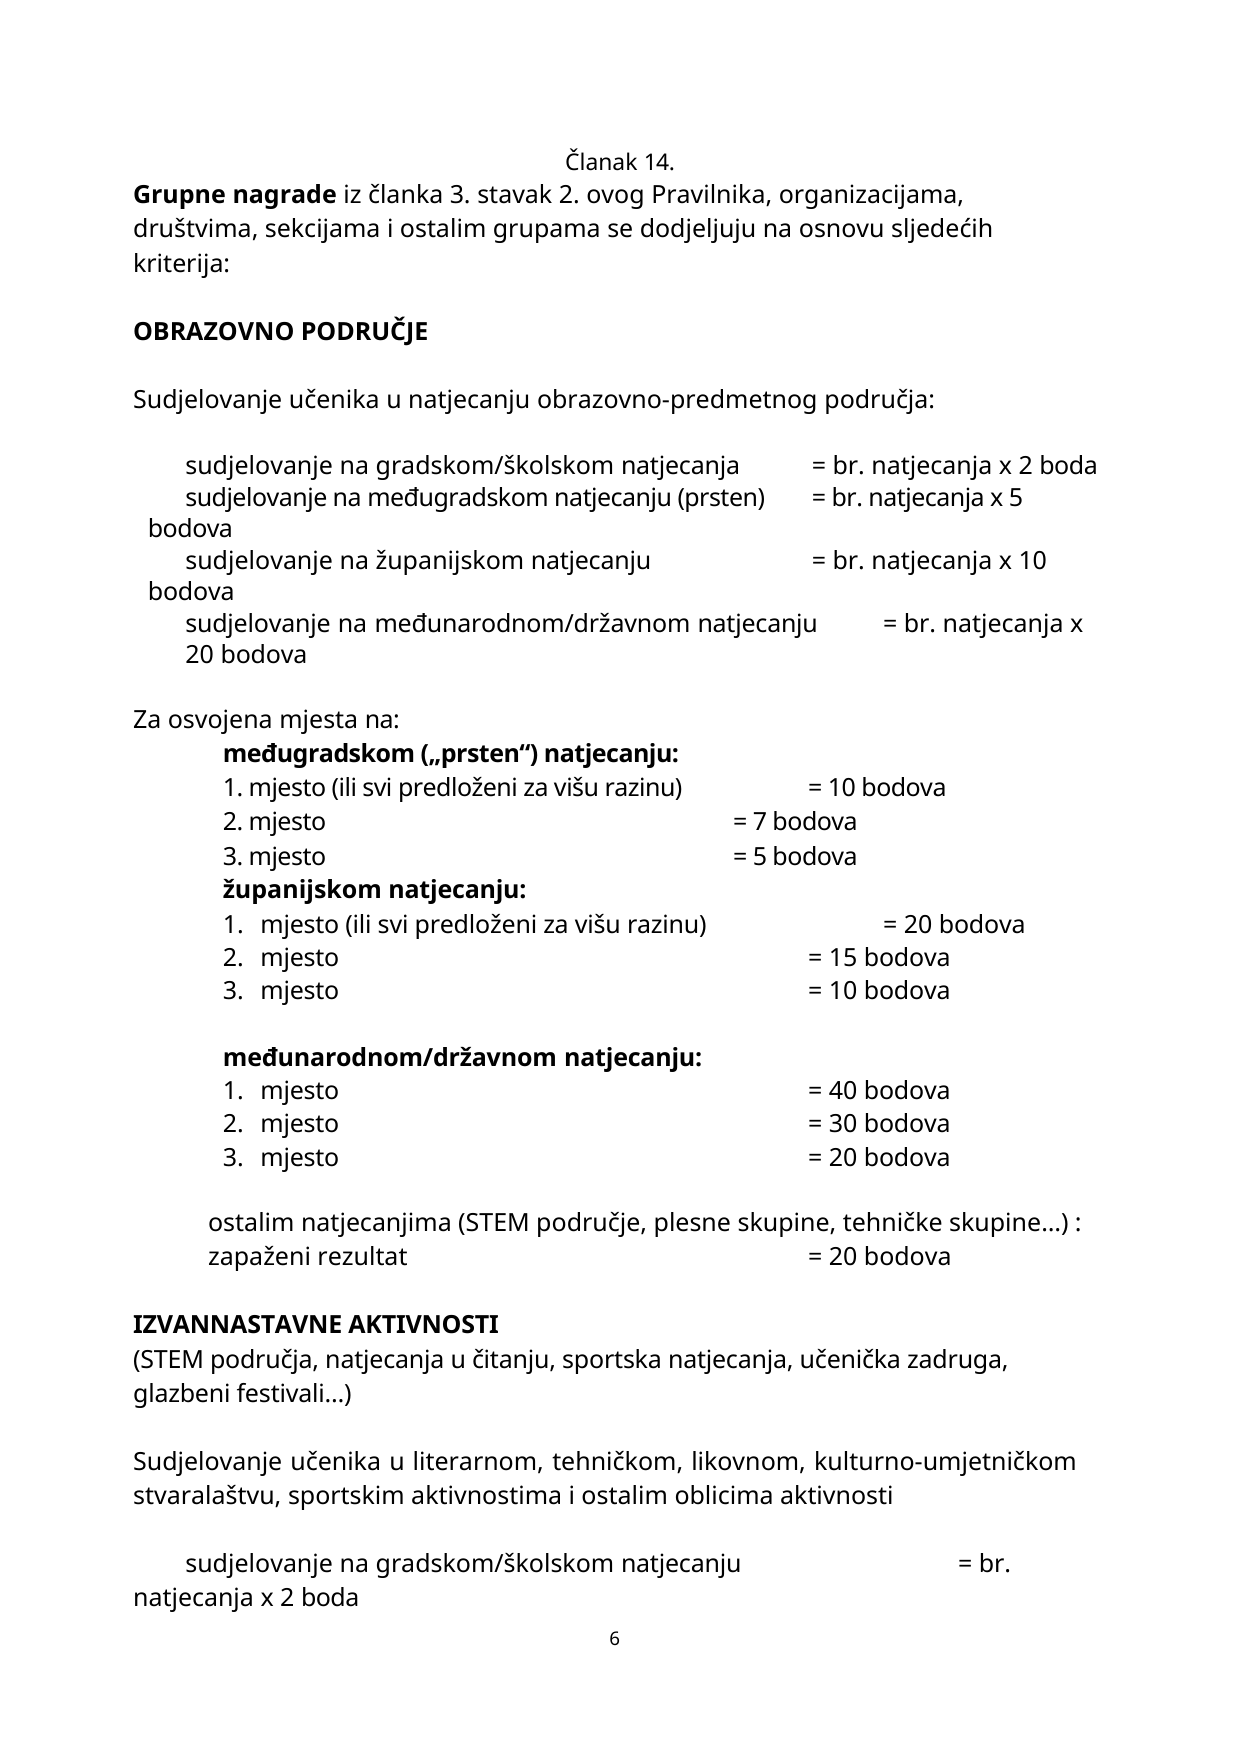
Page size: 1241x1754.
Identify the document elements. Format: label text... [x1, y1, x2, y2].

text sudjelovanje na gradskom/školskom natjecanja = br. natjecanja x 2 boda [148, 449, 1107, 481]
text Grupne nagrade iz članka 3. stavak 2. ovog Pravilnika, organizacijama, društvima, sekcijama i ostalim grupama se dodjeljuju na osnovu sljedećih kriterija: [133, 177, 1085, 279]
list međugradskom („prsten“) natjecanju: [223, 736, 1107, 770]
text zapaženi rezultat = 20 bodova [133, 1239, 1107, 1273]
text županijskom natjecanju: [133, 872, 1107, 906]
text OBRAZOVNO PODRUČJE [133, 313, 1107, 347]
list mjesto = 40 bodova [223, 1073, 1107, 1106]
text ostalim natjecanjima (STEM područje, plesne skupine, tehničke skupine…) : [133, 1205, 1107, 1239]
list sudjelovanje na međunarodnom/državnom natjecanju = br. natjecanja x 20 bodova [185, 607, 1107, 670]
text IZVANNASTAVNE AKTIVNOSTI [133, 1307, 1107, 1341]
text međunarodnom/državnom natjecanju: [133, 1040, 1107, 1073]
text sudjelovanje na županijskom natjecanju = br. natjecanja x 10 bodova [148, 544, 1107, 607]
list 2. mjesto = 7 bodova [223, 804, 1107, 838]
text sudjelovanje na međugradskom natjecanju (prsten) = br. natjecanja x 5 bodova [148, 481, 1107, 544]
text Za osvojena mjesta na: [133, 702, 1107, 736]
list mjesto (ili svi predloženi za višu razinu) = 20 bodova [223, 906, 1107, 940]
text Sudjelovanje učenika u natjecanju obrazovno-predmetnog područja: [133, 381, 1107, 416]
list mjesto = 15 bodova [223, 940, 1107, 973]
text (STEM područja, natjecanja u čitanju, sportska natjecanja, učenička zadruga, glazbeni festivali…) [133, 1341, 1107, 1409]
list mjesto = 30 bodova [223, 1106, 1107, 1140]
text sudjelovanje na gradskom/školskom natjecanju = br. natjecanja x 2 boda [133, 1546, 1107, 1614]
text Sudjelovanje učenika u literarnom, tehničkom, likovnom, kulturno-umjetničkom stvaralaštvu, sportskim aktivnostima i ostalim oblicima aktivnosti [133, 1443, 1093, 1512]
list 1. mjesto (ili svi predloženi za višu razinu) = 10 bodova [223, 770, 1107, 804]
list 3. mjesto = 5 bodova [223, 838, 1107, 872]
list mjesto = 10 bodova [223, 973, 1107, 1006]
text Članak 14. [133, 146, 1107, 177]
list mjesto = 20 bodova [223, 1140, 1107, 1174]
